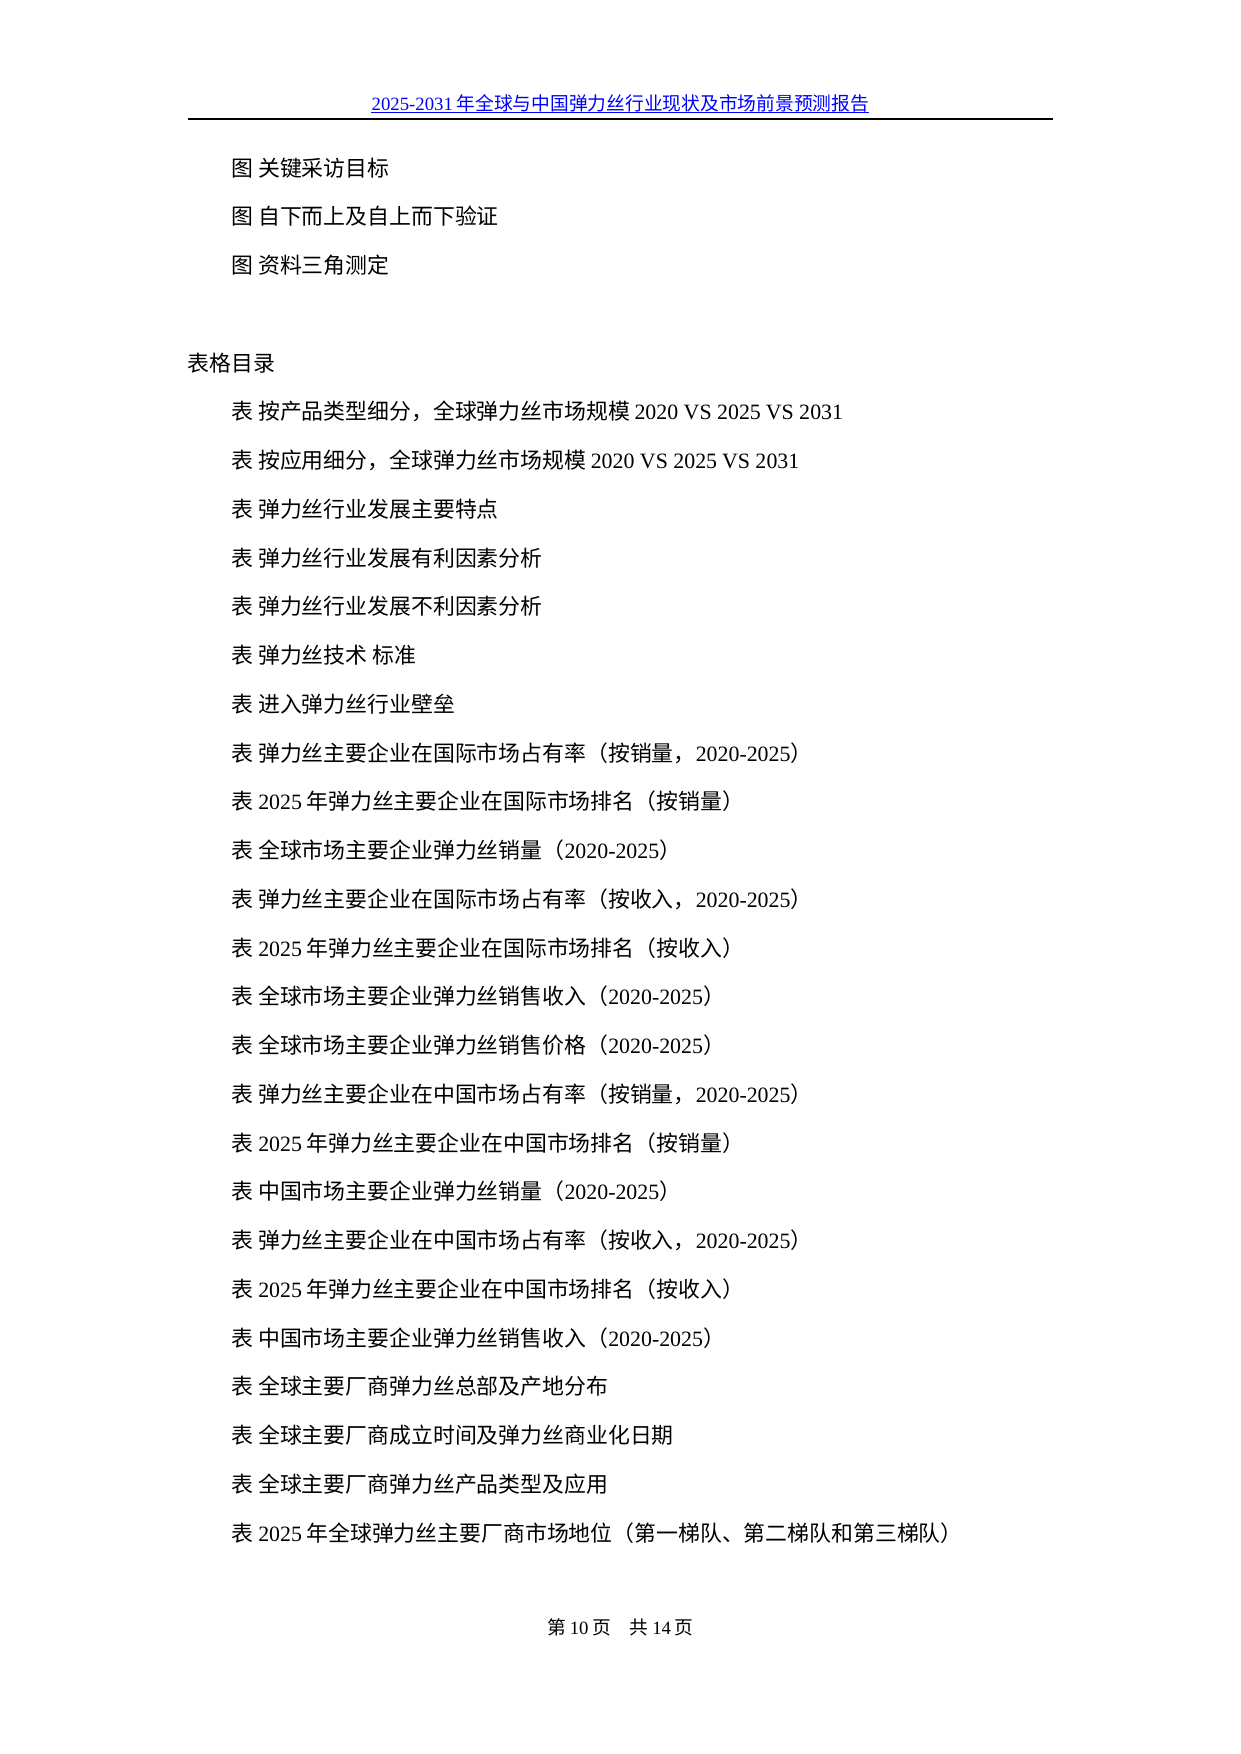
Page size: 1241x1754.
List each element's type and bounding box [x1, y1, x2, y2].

text [187, 150, 1053, 1548]
